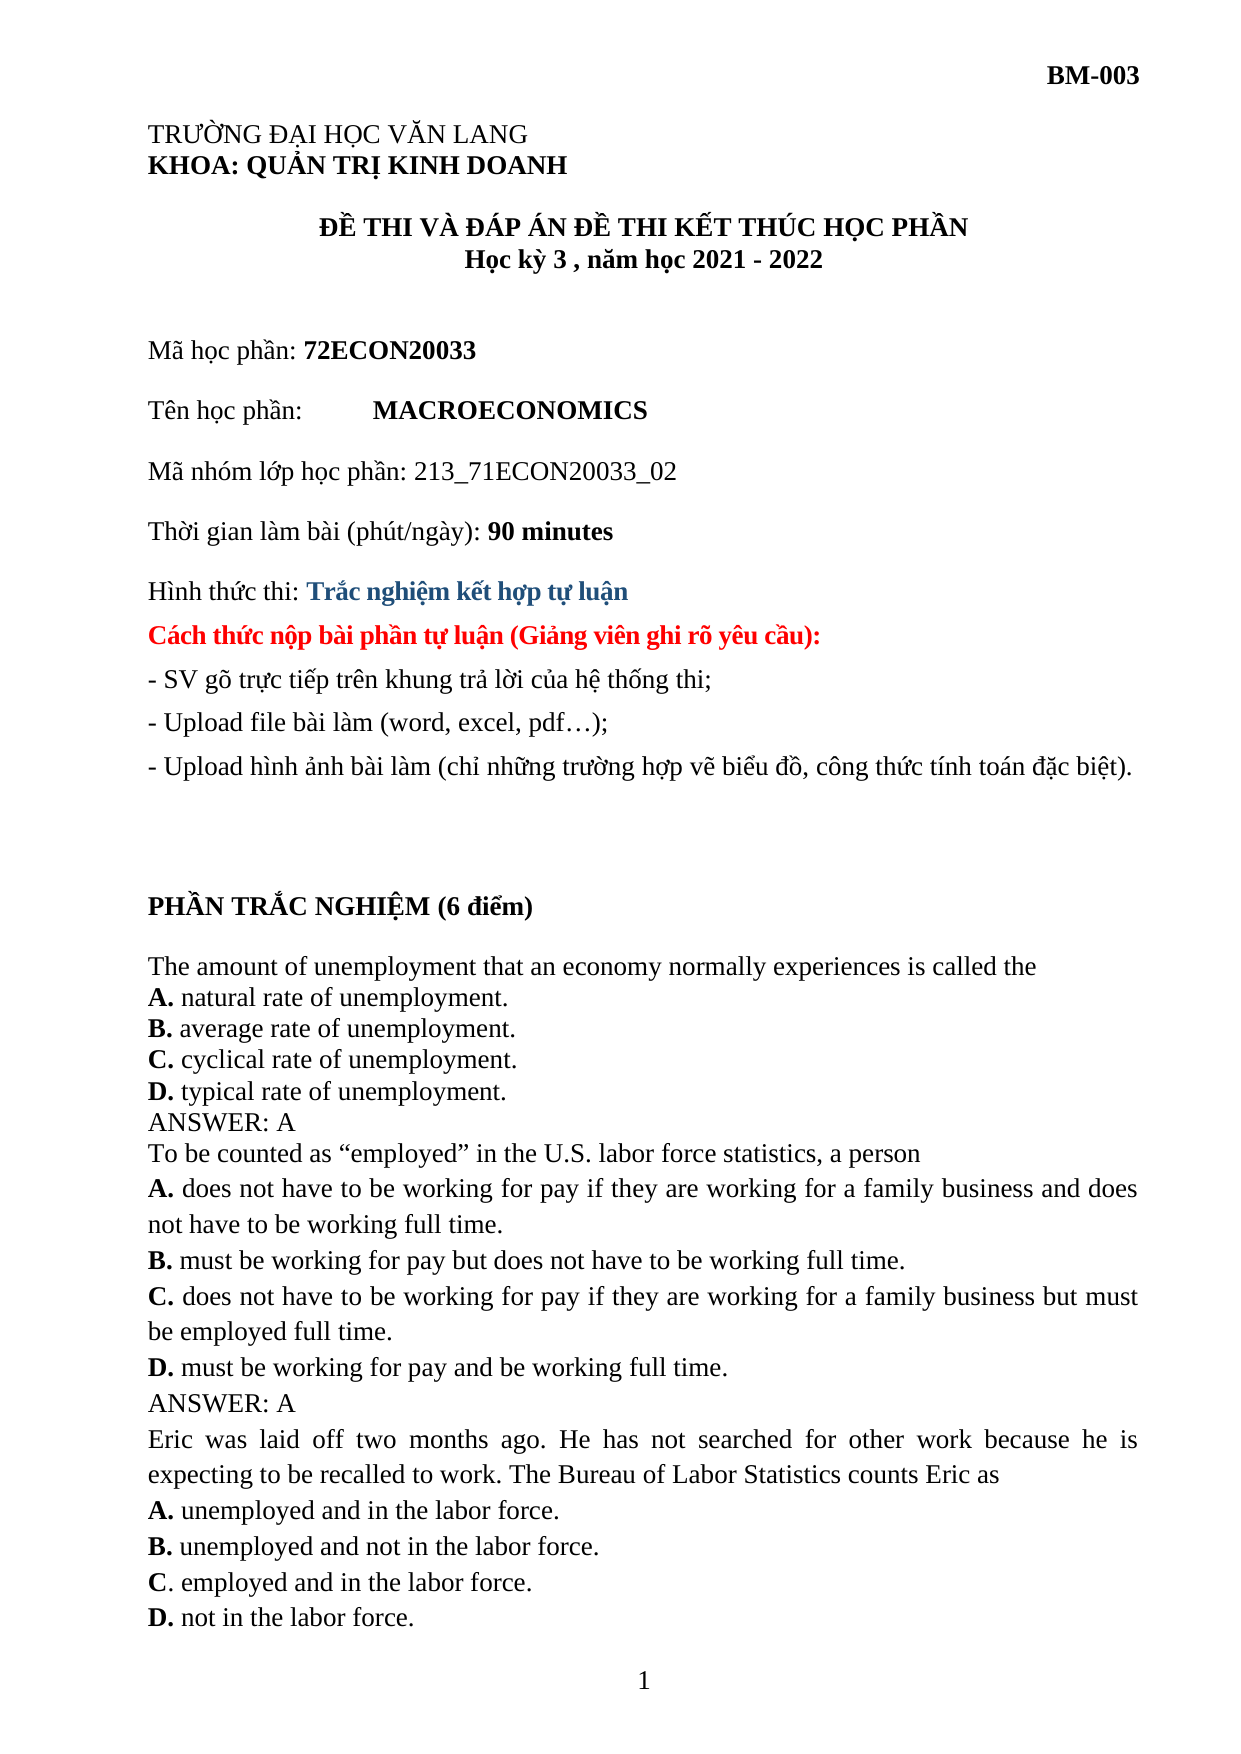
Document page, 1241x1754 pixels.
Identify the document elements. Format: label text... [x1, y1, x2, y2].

text Mã học phần: 72ECON20033 [148, 334, 1140, 365]
text - Upload hình ảnh bài làm (chỉ những trường hợp vẽ biểu đồ, công thức tính toán đặc biệt). [148, 750, 1140, 781]
text - Upload file bài làm (word, excel, pdf…); [148, 706, 1140, 737]
text C. does not have to be working for pay if they are working for a family business but must be employed full time. [148, 1280, 1140, 1347]
text KHOA: QUẢN TRỊ KINH DOANH [148, 149, 1140, 180]
text Thời gian làm bài (phút/ngày): 90 minutes [148, 515, 1140, 546]
text Hình thức thi: Trắc nghiệm kết hợp tự luận [148, 575, 1140, 607]
text B. unemployed and not in the labor force. [148, 1530, 1140, 1561]
text The amount of unemployment that an economy normally experiences is called the [148, 950, 1140, 981]
text Cách thức nộp bài phần tự luận (Giảng viên ghi rõ yêu cầu): [148, 619, 1140, 650]
text ANSWER: A [148, 1106, 1140, 1137]
text A. does not have to be working for pay if they are working for a family business and does not have to be working full time. [148, 1173, 1140, 1239]
text Eric was laid off two months ago. He has not searched for other work because he is expecting to be recalled to work. The Bureau of Labor Statistics counts Eric as [148, 1423, 1140, 1489]
text Tên học phần: MACROECONOMICS [148, 394, 1140, 426]
text ĐỀ THI VÀ ĐÁP ÁN ĐỀ THI KẾT THÚC HỌC PHẦN [148, 212, 1140, 243]
text B. average rate of unemployment. [148, 1012, 1140, 1043]
text To be counted as “employed” in the U.S. labor force statistics, a person [148, 1137, 1140, 1168]
text A. unemployed and in the labor force. [148, 1494, 1140, 1525]
text A. natural rate of unemployment. [148, 981, 1140, 1012]
text ANSWER: A [148, 1387, 1140, 1418]
text Học kỳ 3 , năm học 2021 - 2022 [148, 243, 1140, 274]
text C. employed and in the labor force. [148, 1566, 1140, 1597]
text D. not in the labor force. [148, 1601, 1140, 1632]
text C. cyclical rate of unemployment. [148, 1043, 1140, 1074]
text - SV gõ trực tiếp trên khung trả lời của hệ thống thi; [148, 663, 1140, 694]
text TRƯỜNG ĐẠI HỌC VĂN LANG [148, 118, 1140, 149]
text D. must be working for pay and be working full time. [148, 1351, 1140, 1382]
text Mã nhóm lớp học phần: 213_71ECON20033_02 [148, 455, 1140, 486]
text B. must be working for pay but does not have to be working full time. [148, 1244, 1140, 1275]
text D. typical rate of unemployment. [148, 1074, 1140, 1106]
text PHẦN TRẮC NGHIỆM (6 điểm) [148, 890, 1140, 921]
